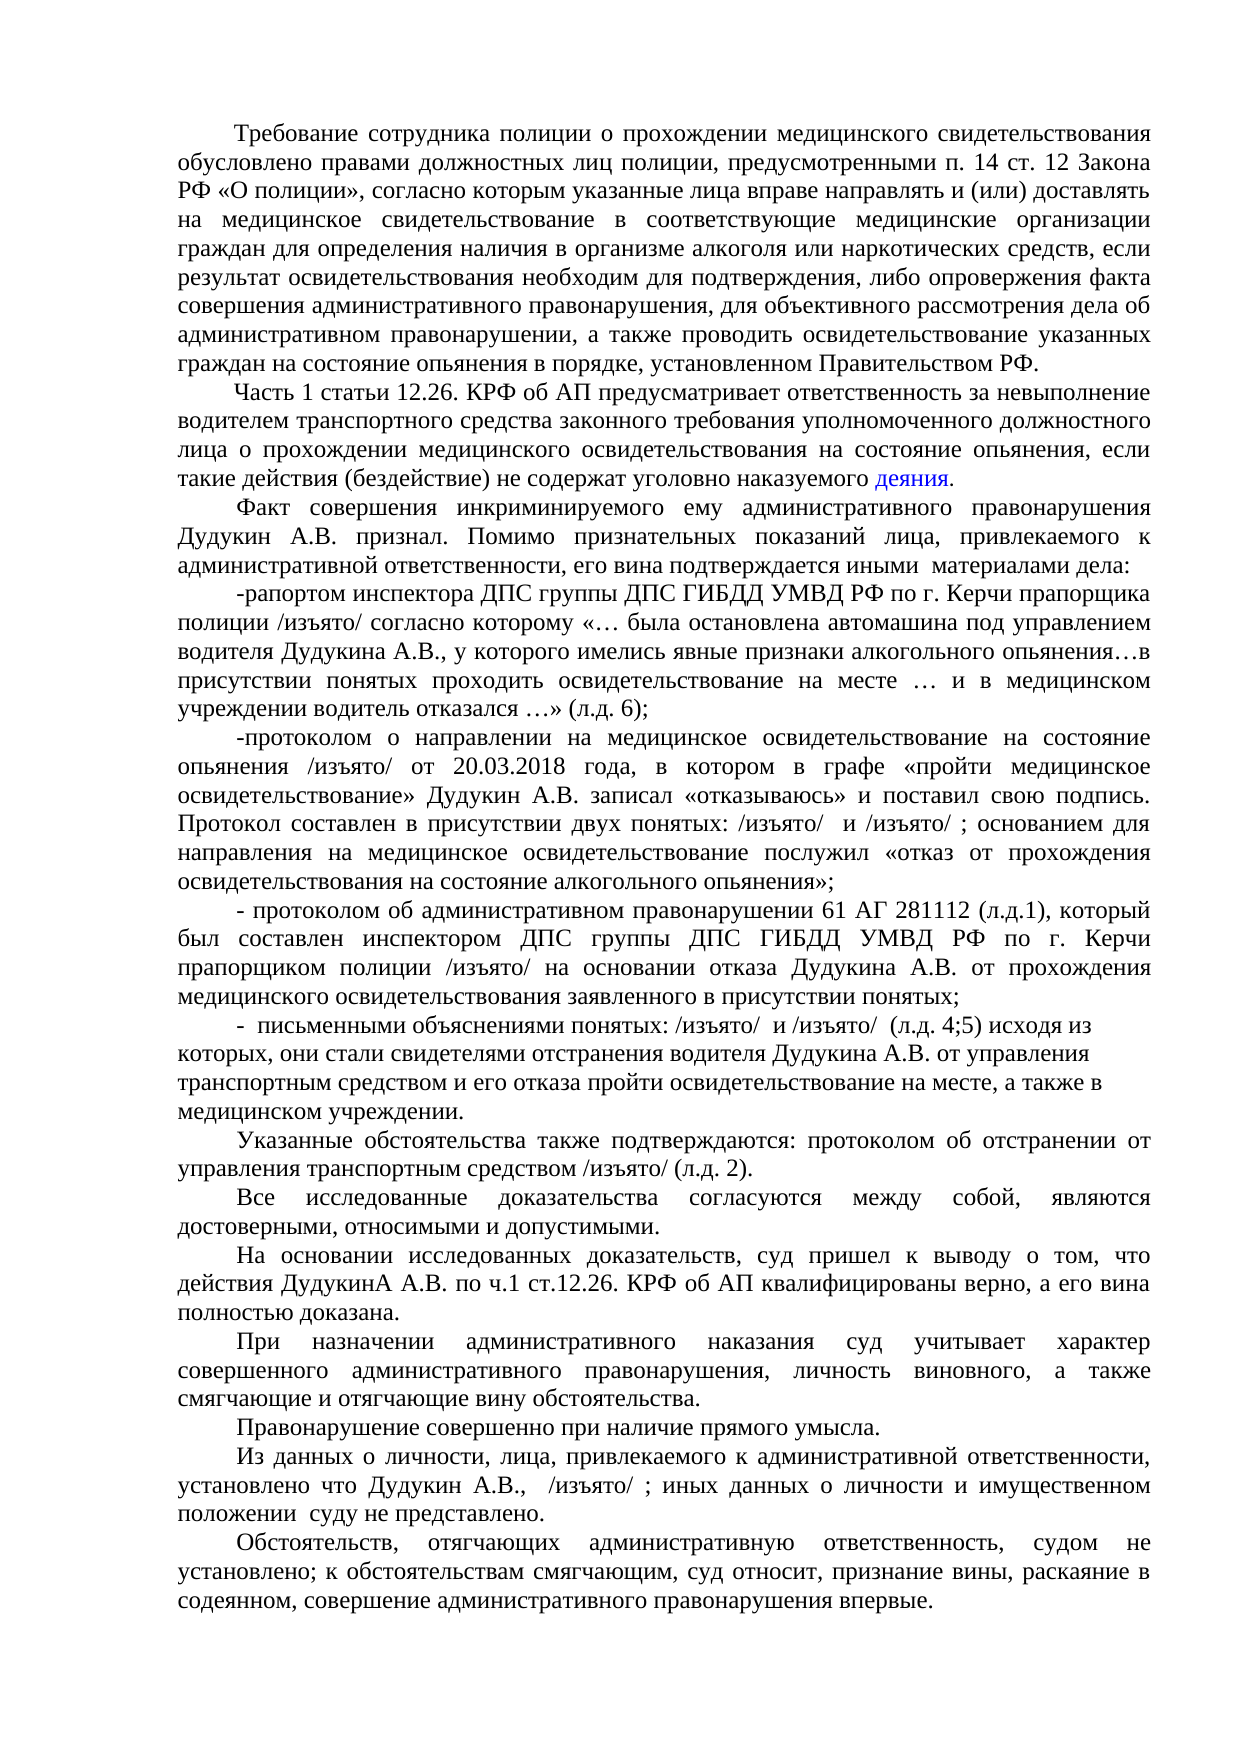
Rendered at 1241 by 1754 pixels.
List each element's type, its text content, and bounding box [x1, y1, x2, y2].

text Все исследованные доказательства согласуются между собой, являются достоверными, относимыми и допустимыми. [177, 1182, 1152, 1240]
text Правонарушение совершенно при наличие прямого умысла. [177, 1412, 1152, 1441]
text Обстоятельств, отягчающих административную ответственность, судом не установлено; к обстоятельствам смягчающим, суд относит, признание вины, раскаяние в содеянном, совершение административного правонарушения впервые. [177, 1527, 1152, 1613]
text Факт совершения инкриминируемого ему административного правонарушения Дудукин А.В. признал. Помимо признательных показаний лица, привлекаемого к административной ответственности, его вина подтверждается иными материалами дела: [177, 492, 1152, 578]
text Часть 1 статьи 12.26. КРФ об АП предусматривает ответственность за невыполнение водителем транспортного средства законного требования уполномоченного должностного лица о прохождении медицинского освидетельствования на состояние опьянения, если такие действия (бездействие) не содержат уголовно наказуемого деяния. [177, 377, 1152, 492]
text -протоколом о направлении на медицинское освидетельствование на состояние опьянения /изъято/ от 20.03.2018 года, в котором в графе «пройти медицинское освидетельствование» Дудукин А.В. записал «отказываюсь» и поставил свою подпись. Протокол составлен в присутствии двух понятых: /изъято/ и /изъято/ ; основанием для направления на медицинское освидетельствование послужил «отказ от прохождения освидетельствования на состояние алкогольного опьянения»; [177, 722, 1152, 895]
text Из данных о личности, лица, привлекаемого к административной ответственности, установлено что Дудукин А.В., /изъято/ ; иных данных о личности и имущественном положении суду не представлено. [177, 1441, 1152, 1527]
text -рапортом инспектора ДПС группы ДПС ГИБДД УМВД РФ по г. Керчи прапорщика полиции /изъято/ согласно которому «… была остановлена автомашина под управлением водителя Дудукина А.В., у которого имелись явные признаки алкогольного опьянения…в присутствии понятых проходить освидетельствование на месте … и в медицинском учреждении водитель отказался …» (л.д. 6); [177, 578, 1152, 722]
text Указанные обстоятельства также подтверждаются: протоколом об отстранении от управления транспортным средством /изъято/ (л.д. 2). [177, 1125, 1152, 1182]
text При назначении административного наказания суд учитывает характер совершенного административного правонарушения, личность виновного, а также смягчающие и отягчающие вину обстоятельства. [177, 1326, 1152, 1412]
text - письменными объяснениями понятых: /изъято/ и /изъято/ (л.д. 4;5) исходя из которых, они стали свидетелями отстранения водителя Дудукина А.В. от управления транспортным средством и его отказа пройти освидетельствование на месте, а также в медицинском учреждении. [177, 1010, 1152, 1125]
text На основании исследованных доказательств, суд пришел к выводу о том, что действия ДудукинА А.В. по ч.1 ст.12.26. КРФ об АП квалифицированы верно, а его вина полностью доказана. [177, 1240, 1152, 1326]
text - протоколом об административном правонарушении 61 АГ 281112 (л.д.1), который был составлен инспектором ДПС группы ДПС ГИБДД УМВД РФ по г. Керчи прапорщиком полиции /изъято/ на основании отказа Дудукина А.В. от прохождения медицинского освидетельствования заявленного в присутствии понятых; [177, 895, 1152, 1010]
text Требование сотрудника полиции о прохождении медицинского свидетельствования обусловлено правами должностных лиц полиции, предусмотренными п. 14 ст. 12 Закона РФ «О полиции», согласно которым указанные лица вправе направлять и (или) доставлять на медицинское свидетельствование в соответствующие медицинские организации граждан для определения наличия в организме алкоголя или наркотических средств, если результат освидетельствования необходим для подтверждения, либо опровержения факта совершения административного правонарушения, для объективного рассмотрения дела об административном правонарушении, а также проводить освидетельствование указанных граждан на состояние опьянения в порядке, установленном Правительством РФ. [177, 118, 1152, 377]
